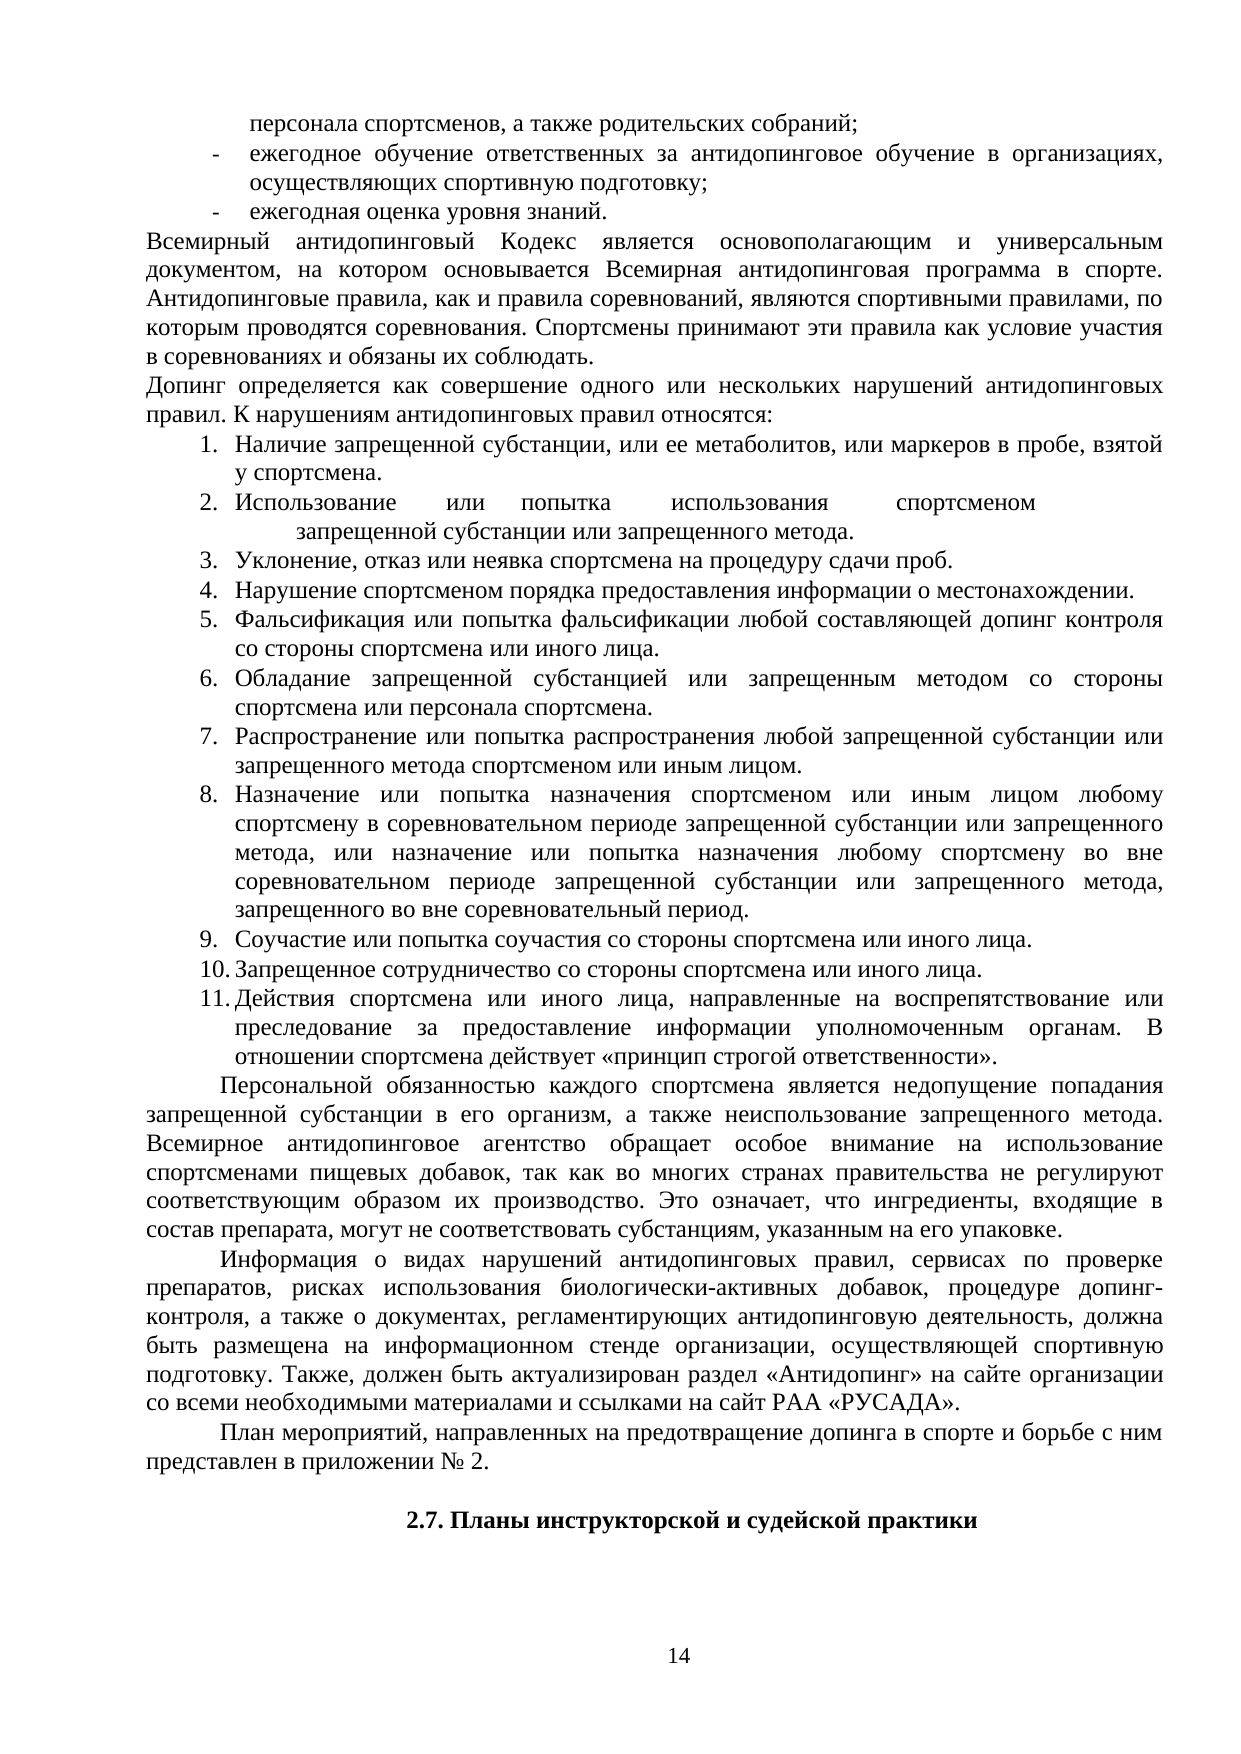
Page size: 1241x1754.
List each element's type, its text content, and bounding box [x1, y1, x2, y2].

list Нарушение спортсменом порядка предоставления информации о местонахождении. [199, 575, 1164, 604]
text Персональной обязанностью каждого спортсмена является недопущение попадания запрещенной субстанции в его организм, а также неиспользование запрещенного метода. Всемирное антидопинговое агентство обращает особое внимание на использование спортсменами пищевых добавок, так как во многих странах правительства не регулируют соответствующим образом их производство. Это означает, что ингредиенты, входящие в состав препарата, могут не соответствовать субстанциям, указанным на его упаковке. [146, 1070, 1164, 1243]
list Действия спортсмена или иного лица, направленные на воспрепятствование или преследование за предоставление информации уполномоченным органам. В отношении спортсмена действует «принцип строгой ответственности». [199, 983, 1164, 1069]
list Соучастие или попытка соучастия со стороны спортсмена или иного лица. [199, 924, 1164, 953]
text Всемирный антидопинговый Кодекс является основополагающим и универсальным документом, на котором основывается Всемирная антидопинговая программа в спорте. Антидопинговые правила, как и правила соревнований, являются спортивными правилами, по которым проводятся соревнования. Спортсмены принимают эти правила как условие участия в соревнованиях и обязаны их соблюдать. [146, 226, 1164, 369]
text 2.7. Планы инструкторской и судейской практики [146, 1505, 1164, 1534]
list ежегодное обучение ответственных за антидопинговое обучение в организациях, осуществляющих спортивную подготовку; [212, 138, 1164, 195]
list Назначение или попытка назначения спортсменом или иным лицом любому спортсмену в соревновательном периоде запрещенной субстанции или запрещенного метода, или назначение или попытка назначения любому спортсмену во вне соревновательном периоде запрещенной субстанции или запрещенного метода, запрещенного во вне соревновательный период. [199, 779, 1164, 923]
list Использование или попытка использования спортсменом запрещенной субстанции или запрещенного метода. [199, 487, 1164, 544]
list Фальсификация или попытка фальсификации любой составляющей допинг контроля со стороны спортсмена или иного лица. [199, 604, 1164, 662]
list Уклонение, отказ или неявка спортсмена на процедуру сдачи проб. [199, 545, 1164, 574]
text Допинг определяется как совершение одного или нескольких нарушений антидопинговых правил. К нарушениям антидопинговых правил относятся: [146, 370, 1164, 428]
list Распространение или попытка распространения любой запрещенной субстанции или запрещенного метода спортсменом или иным лицом. [199, 721, 1164, 779]
list Обладание запрещенной субстанцией или запрещенным методом со стороны спортсмена или персонала спортсмена. [199, 663, 1164, 720]
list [212, 108, 1164, 137]
list Наличие запрещенной субстанции, или ее метаболитов, или маркеров в пробе, взятой у спортсмена. [199, 429, 1164, 486]
text Информация о видах нарушений антидопинговых правил, сервисах по проверке препаратов, рисках использования биологически-активных добавок, процедуре допинг- контроля, а также о документах, регламентирующих антидопинговую деятельность, должна быть размещена на информационном стенде организации, осуществляющей спортивную подготовку. Также, должен быть актуализирован раздел «Антидопинг» на сайте организации со всеми необходимыми материалами и ссылками на сайт РАА «РУСАДА». [146, 1244, 1164, 1416]
list ежегодная оценка уровня знаний. [212, 196, 1164, 225]
list Запрещенное сотрудничество со стороны спортсмена или иного лица. [199, 954, 1164, 982]
text План мероприятий, направленных на предотвращение допинга в спорте и борьбе с ним представлен в приложении № 2. [146, 1417, 1164, 1474]
